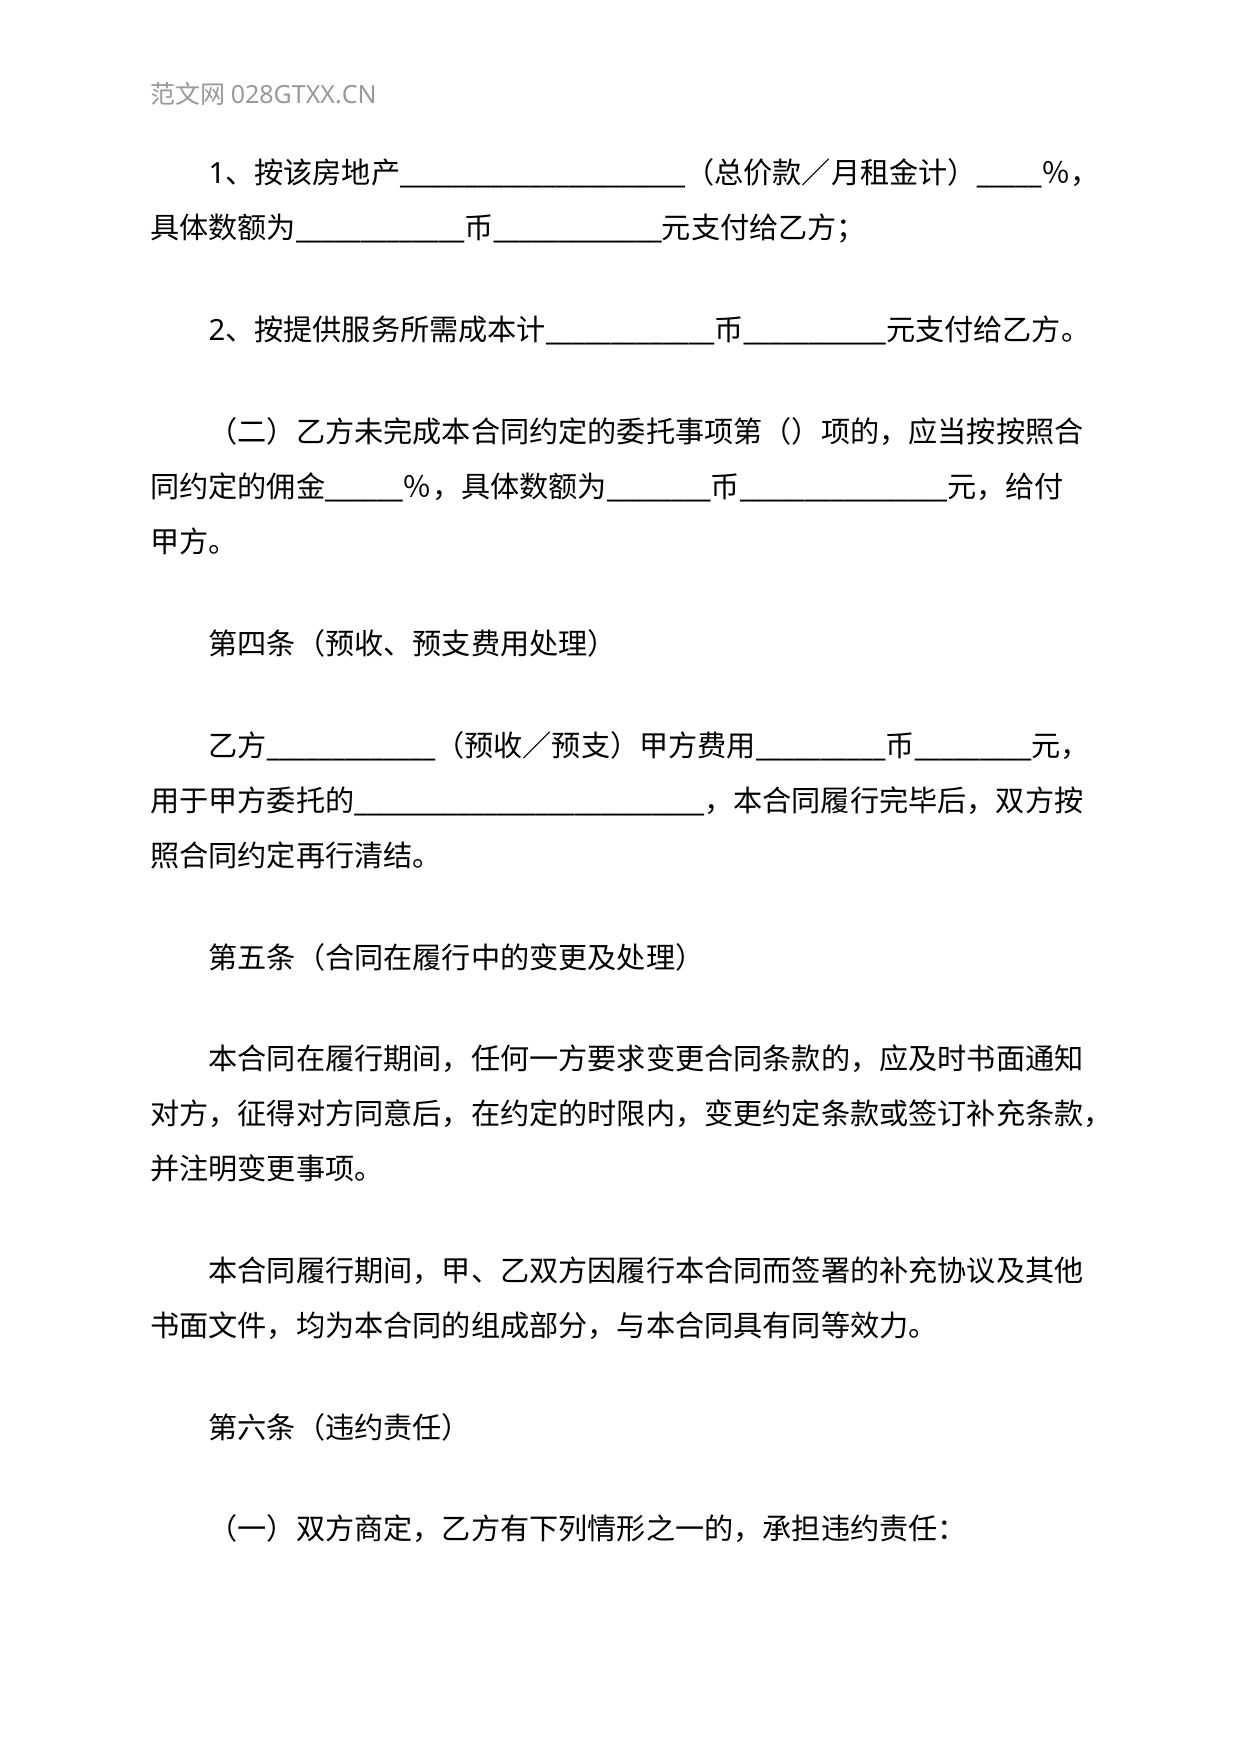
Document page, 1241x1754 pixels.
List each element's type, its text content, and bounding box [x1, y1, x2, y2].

text 1、按该房地产______________________（总价款／月租金计）_____％，具体数额为_____________币_____________元支付给乙方； [150, 150, 1090, 247]
text 乙方_____________（预收／预支）甲方费用__________币_________元，用于甲方委托的___________________________，本合同履行完毕后，双方按照合同约定再行清结。 [150, 722, 1090, 875]
text 本合同在履行期间，任何一方要求变更合同条款的，应及时书面通知对方，征得对方同意后，在约定的时限内，变更约定条款或签订补充条款，并注明变更事项。 [150, 1036, 1090, 1188]
text 2、按提供服务所需成本计_____________币___________元支付给乙方。 [150, 307, 1090, 349]
text 第五条（合同在履行中的变更及处理） [150, 934, 1090, 976]
text 本合同履行期间，甲、乙双方因履行本合同而签署的补充协议及其他书面文件，均为本合同的组成部分，与本合同具有同等效力。 [150, 1247, 1090, 1345]
text （二）乙方未完成本合同约定的委托事项第（）项的，应当按按照合同约定的佣金______％，具体数额为________币________________元，给付甲方。 [150, 409, 1090, 561]
text 第四条（预收、预支费用处理） [150, 621, 1090, 663]
text 第六条（违约责任） [150, 1404, 1090, 1446]
text （一）双方商定，乙方有下列情形之一的，承担违约责任： [150, 1506, 1090, 1548]
